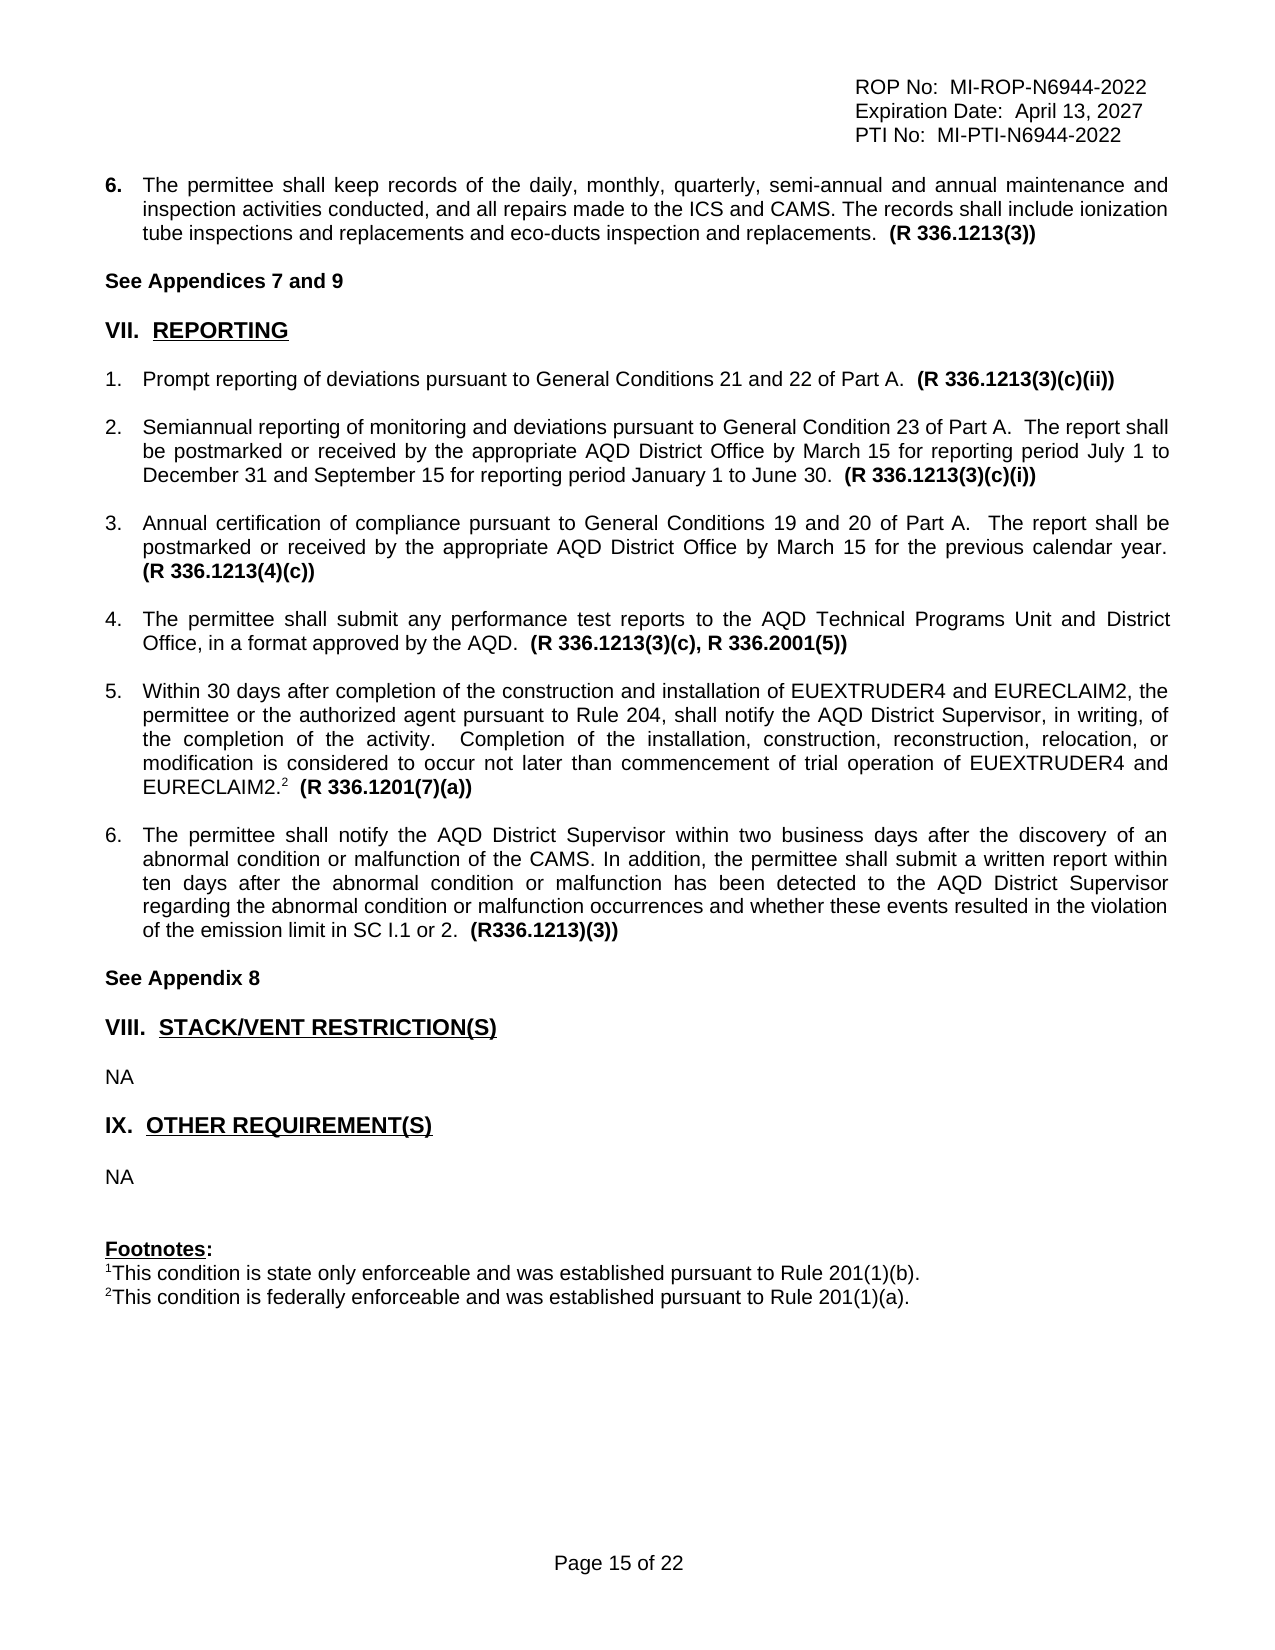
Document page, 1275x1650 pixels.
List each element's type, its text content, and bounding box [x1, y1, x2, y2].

text VII. REPORTING [105, 317, 1170, 343]
text NA [105, 1064, 1170, 1088]
text 1. Prompt reporting of deviations pursuant to General Conditions 21 and 22 of Part A. (R 336.1213(3)(c)(ii)) [105, 367, 1170, 391]
text See Appendices 7 and 9 [105, 269, 1170, 293]
text 1This condition is state only enforceable and was established pursuant to Rule 201(1)(b). [105, 1261, 1170, 1285]
list The permittee shall submit any performance test reports to the AQD Technical Programs Unit and District Office, in a format approved by the AQD. (R 336.1213(3)(c), R 336.2001(5)) [105, 607, 1170, 655]
text See Appendix 8 [105, 966, 1170, 990]
text VIII. STACK/VENT RESTRICTION(S) [105, 1014, 1170, 1041]
text 3. Annual certification of compliance pursuant to General Conditions 19 and 20 of Part A. The report shall be postmarked or received by the appropriate AQD District Office by March 15 for the previous calendar year. (R 336.1213(4)(c)) [105, 511, 1170, 583]
list The permittee shall keep records of the daily, monthly, quarterly, semi-annual and annual maintenance and inspection activities conducted, and all repairs made to the ICS and CAMS. The records shall include ionization tube inspections and replacements and eco-ducts inspection and replacements. (R 336.1213(3)) [105, 173, 1170, 245]
list The permittee shall notify the AQD District Supervisor within two business days after the discovery of an abnormal condition or malfunction of the CAMS. In addition, the permittee shall submit a written report within ten days after the abnormal condition or malfunction has been detected to the AQD District Supervisor regarding the abnormal condition or malfunction occurrences and whether these events resulted in the violation of the emission limit in SC I.1 or 2. (R336.1213)(3)) [105, 822, 1170, 942]
text 2This condition is federally enforceable and was established pursuant to Rule 201(1)(a). [105, 1285, 1170, 1309]
text NA [105, 1165, 1170, 1189]
text IX. OTHER REQUIREMENT(S) [105, 1112, 1170, 1139]
list Within 30 days after completion of the construction and installation of EUEXTRUDER4 and EURECLAIM2, the permittee or the authorized agent pursuant to Rule 204, shall notify the AQD District Supervisor, in writing, of the completion of the activity. Completion of the installation, construction, reconstruction, relocation, or modification is considered to occur not later than commencement of trial operation of EUEXTRUDER4 and EURECLAIM2.2 (R 336.1201(7)(a)) [105, 679, 1170, 798]
text Footnotes: [105, 1237, 1170, 1261]
text 2. Semiannual reporting of monitoring and deviations pursuant to General Condition 23 of Part A. The report shall be postmarked or received by the appropriate AQD District Office by March 15 for reporting period July 1 to December 31 and September 15 for reporting period January 1 to June 30. (R 336.1213(3)(c)(i)) [105, 415, 1170, 487]
